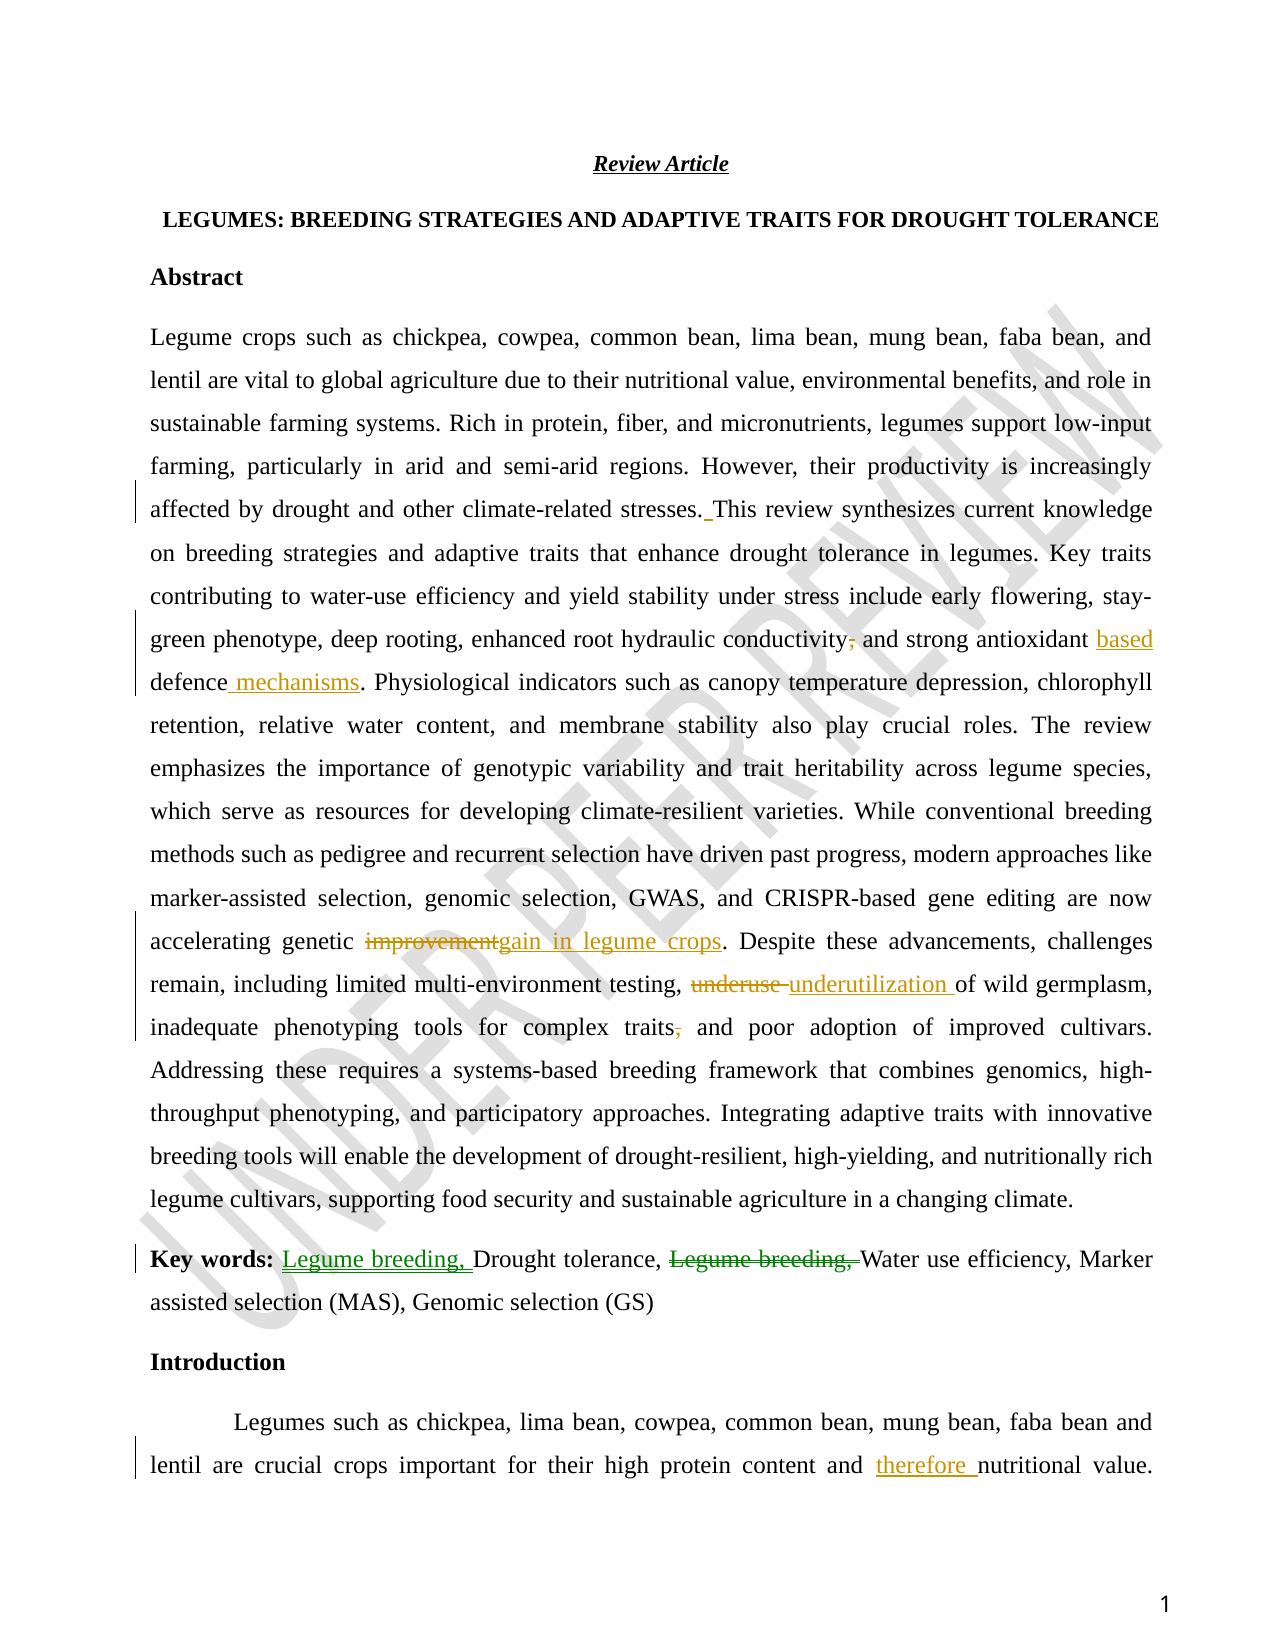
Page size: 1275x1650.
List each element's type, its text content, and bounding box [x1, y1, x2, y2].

text Legume crops such as chickpea, cowpea, common bean, lima bean, mung bean, faba bean, and lentil are vital to global agriculture due to their nutritional value, environmental benefits, and role in sustainable farming systems. Rich in protein, fiber, and micronutrients, legumes support low-input farming, particularly in arid and semi-arid regions. However, their productivity is increasingly affected by drought and other climate-related stresses.This review synthesizes current knowledge on breeding strategies and adaptive traits that enhance drought tolerance in legumes. Key traits contributing to water-use efficiency and yield stability under stress include early flowering, stay-green phenotype, deep rooting, enhanced root hydraulic conductivity and strong antioxidant defence. Physiological indicators such as canopy temperature depression, chlorophyll retention, relative water content, and membrane stability also play crucial roles. The review emphasizes the importance of genotypic variability and trait heritability across legume species, which serve as resources for developing climate-resilient varieties. While conventional breeding methods such as pedigree and recurrent selection have driven past progress, modern approaches like marker-assisted selection, genomic selection, GWAS, and CRISPR-based gene editing are now accelerating genetic . Despite these advancements, challenges remain, including limited multi-environment testing, of wild germplasm, inadequate phenotyping tools for complex traits and poor adoption of improved cultivars. Addressing these requires a systems-based breeding framework that combines genomics, high-throughput phenotyping, and participatory approaches. Integrating adaptive traits with innovative breeding tools will enable the development of drought-resilient, high-yielding, and nutritionally rich legume cultivars, supporting food security and sustainable agriculture in a changing climate. [150, 322, 1153, 1213]
text LEGUMES: BREEDING STRATEGIES AND ADAPTIVE TRAITS FOR DROUGHT TOLERANCE [150, 206, 1172, 232]
text Review Article [150, 150, 1172, 176]
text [150, 1407, 1153, 1479]
text Key words: Drought tolerance, Water use efficiency, Marker assisted selection (MAS), Genomic selection (GS) [150, 1244, 1153, 1316]
text Introduction [150, 1347, 1153, 1376]
text Abstract [150, 262, 1153, 291]
